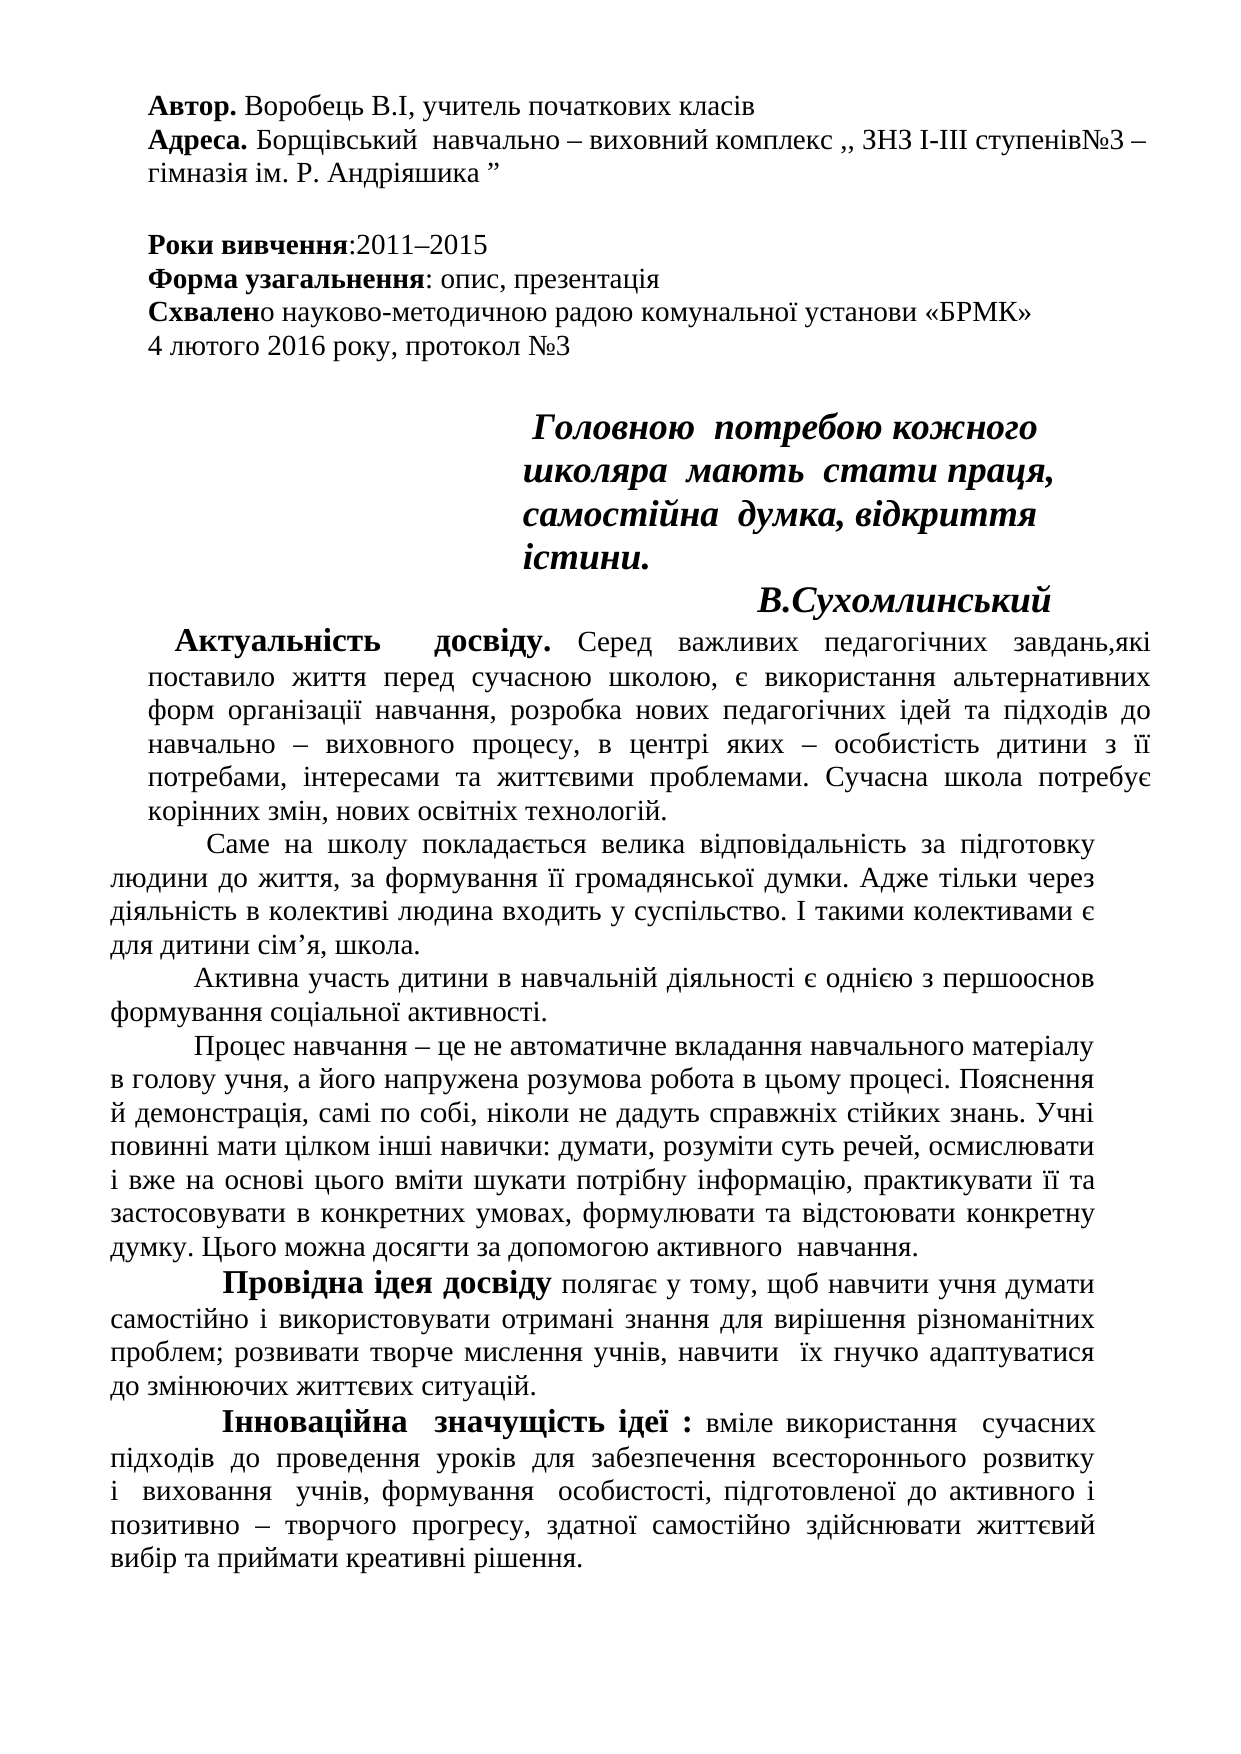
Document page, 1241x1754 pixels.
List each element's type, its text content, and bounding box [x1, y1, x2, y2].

text В.Сухомлинський [148, 577, 1152, 620]
text Форма узагальнення: опис, презентація [148, 261, 1152, 294]
text Інноваційна значущість ідеї : вміле використання сучасних підходів до проведення уроків для забезпечення всестороннього розвитку і виховання учнів, формування особистості, підготовленої до активного і позитивно – творчого прогресу, здатної самостійно здійснювати життєвий вибір та приймати креативні рішення. [110, 1401, 1096, 1574]
text Процес навчання – це не автоматичне вкладання навчального матеріалу в голову учня, а його напружена розумова робота в цьому процесі. Пояснення й демонстрація, самі по собі, ніколи не дадуть справжніх стійких знань. Учні повинні мати цілком інші навички: думати, розуміти суть речей, осмислювати і вже на основі цього вміти шукати потрібну інформацію, практикувати її та застосовувати в конкретних умовах, формулювати та відстоювати конкретну думку. Цього можна досягти за допомогою активного навчання. [110, 1028, 1096, 1262]
text Провідна ідея досвіду полягає у тому, щоб навчити учня думати самостійно і використовувати отримані знання для вирішення різноманітних проблем; розвивати творче мислення учнів, навчити їх гнучко адаптуватися до змінюючих життєвих ситуацій. [110, 1262, 1096, 1401]
text Схвалено науково-методичною радою комунальної установи «БРМК» 4 лютого 2016 року, протокол №3 [148, 294, 1152, 362]
text Головною потребою кожного [148, 405, 1152, 448]
text Роки вивчення:2011–2015 [148, 227, 1152, 261]
text Адреса. Борщівський навчально – виховний комплекс ,, ЗНЗ І-ІІІ ступенів№3 – гімназія ім. Р. Андріяшика ” [148, 122, 1152, 189]
text школяра мають стати праця, [148, 448, 1152, 491]
text істини. [148, 534, 1152, 577]
text Автор. Воробець В.І, учитель початкових класів [148, 88, 1152, 122]
text Саме на школу покладається велика відповідальність за підготовку людини до життя, за формування її громадянської думки. Адже тільки через діяльність в колективі людина входить у суспільство. І такими колективами є для дитини сім’я, школа. [110, 826, 1096, 961]
text Активна участь дитини в навчальній діяльності є однією з першооснов формування соціальної активності. [110, 961, 1096, 1028]
text самостійна думка, відкриття [148, 491, 1152, 534]
text Актуальність досвіду. Серед важливих педагогічних завдань,які поставило життя перед сучасною школою, є використання альтернативних форм організації навчання, розробка нових педагогічних ідей та підходів до навчально – виховного процесу, в центрі яких – особистість дитини з її потребами, інтересами та життєвими проблемами. Сучасна школа потребує корінних змін, нових освітніх технологій. [148, 620, 1152, 826]
